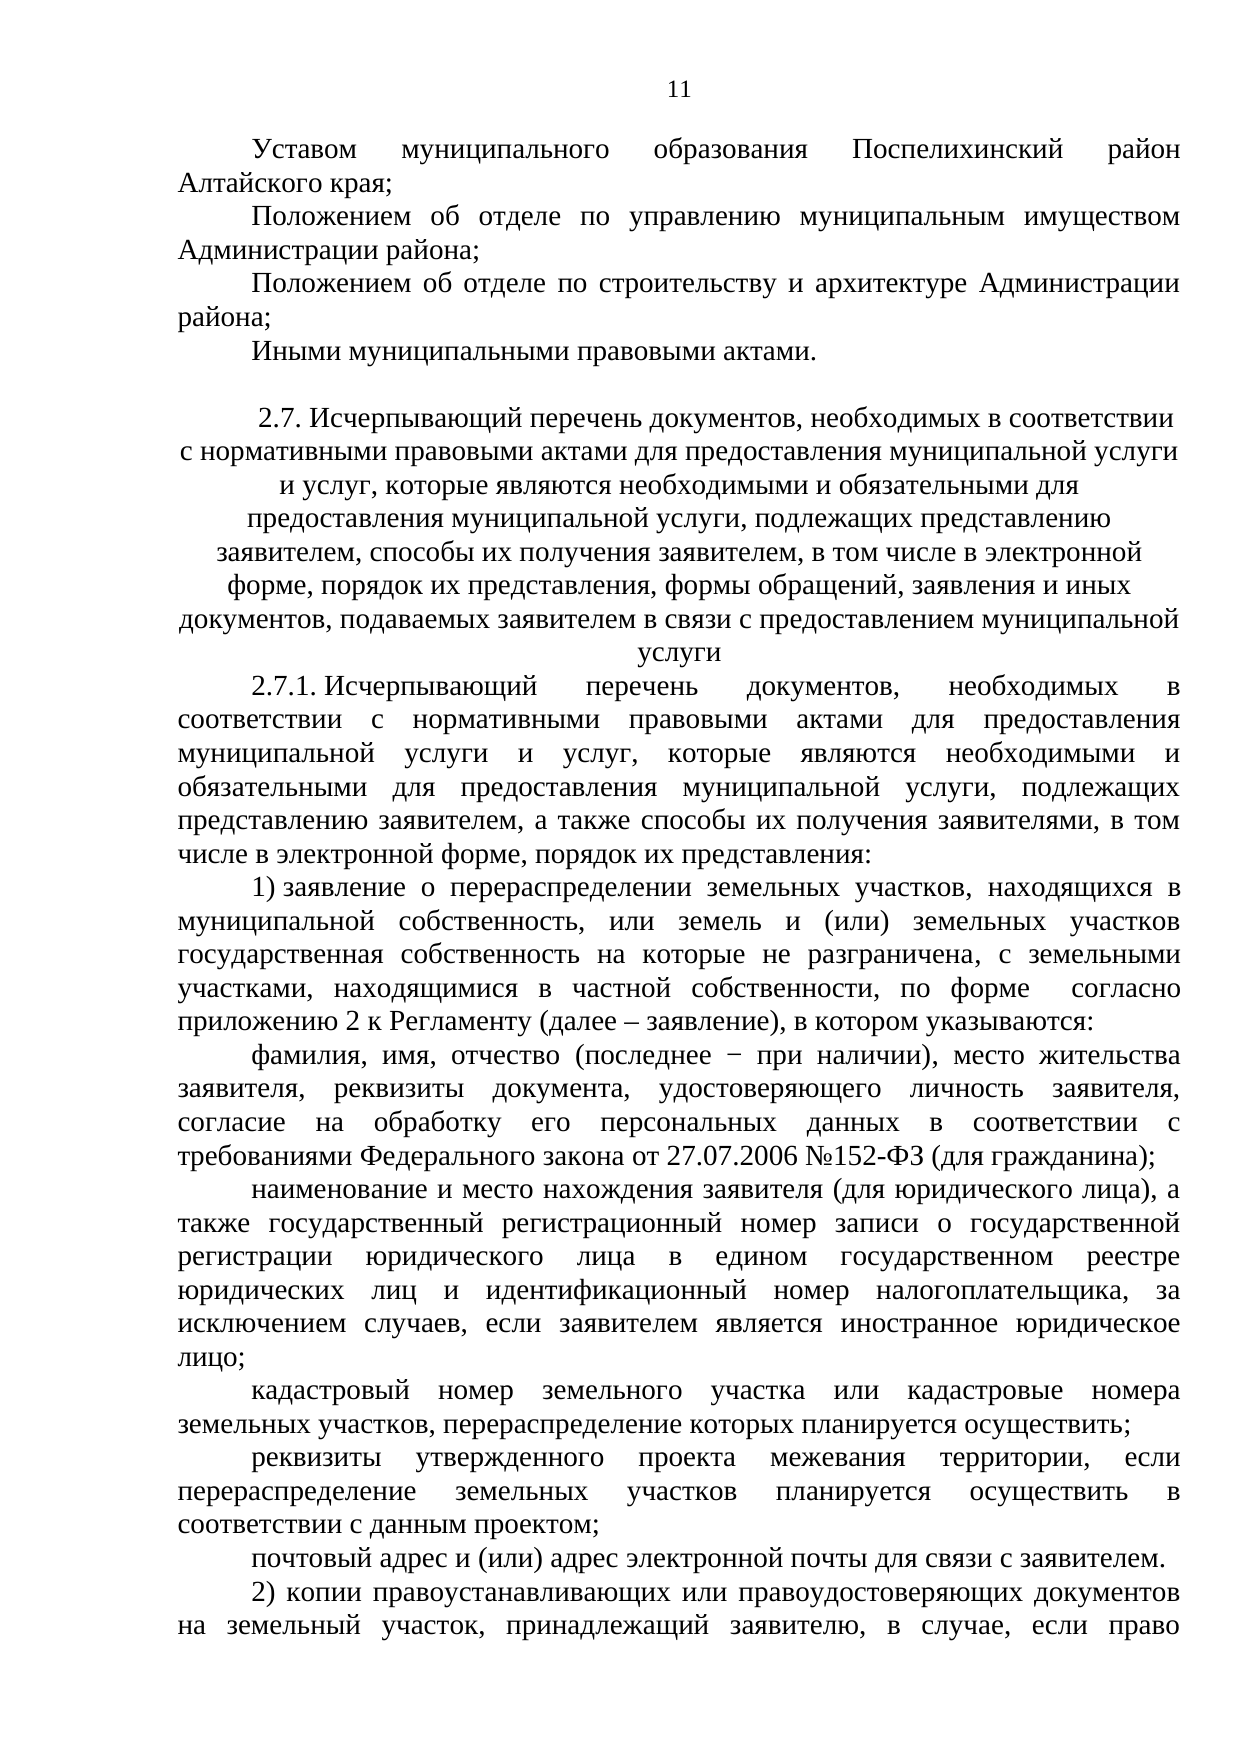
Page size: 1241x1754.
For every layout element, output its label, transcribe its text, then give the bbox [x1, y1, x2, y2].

text 1) заявление о перераспределении земельных участков, находящихся в муниципальной собственность, или земель и (или) земельных участков государственная собственность на которые не разграничена, с земельными участками, находящимися в частной собственности, по форме согласно приложению 2 к Регламенту (далее – заявление), в котором указываются: [177, 869, 1181, 1037]
text 2.7.1. Исчерпывающий перечень документов, необходимых в соответствии с нормативными правовыми актами для предоставления муниципальной услуги и услуг, которые являются необходимыми и обязательными для предоставления муниципальной услуги, подлежащих представлению заявителем, а также способы их получения заявителями, в том числе в электронной форме, порядок их представления: [177, 668, 1181, 869]
text почтовый адрес и (или) адрес электронной почты для связи с заявителем. [177, 1540, 1181, 1574]
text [177, 1574, 1181, 1641]
text Иными муниципальными правовыми актами. [177, 333, 1181, 366]
text Положением об отделе по управлению муниципальным имуществом Администрации района; [177, 198, 1181, 266]
text наименование и место нахождения заявителя (для юридического лица), а также государственный регистрационный номер записи о государственной регистрации юридического лица в едином государственном реестре юридических лиц и идентификационный номер налогоплательщика, за исключением случаев, если заявителем является иностранное юридическое лицо; [177, 1171, 1181, 1372]
text Уставом муниципального образования Поспелихинский район Алтайского края; [177, 131, 1181, 198]
text Положением об отделе по строительству и архитектуре Администрации района; [177, 266, 1181, 333]
text 2.7. Исчерпывающий перечень документов, необходимых в соответствии с нормативными правовыми актами для предоставления муниципальной услуги и услуг, которые являются необходимыми и обязательными для предоставления муниципальной услуги, подлежащих представлению заявителем, способы их получения заявителем, в том числе в электронной форме, порядок их представления, формы обращений, заявления и иных документов, подаваемых заявителем в связи с предоставлением муниципальной услуги [177, 400, 1181, 668]
text реквизиты утвержденного проекта межевания территории, если перераспределение земельных участков планируется осуществить в соответствии с данным проектом; [177, 1439, 1181, 1540]
text фамилия, имя, отчество (последнее − при наличии), место жительства заявителя, реквизиты документа, удостоверяющего личность заявителя, согласие на обработку его персональных данных в соответствии с требованиями Федерального закона от 27.07.2006 №152-ФЗ (для гражданина); [177, 1037, 1181, 1171]
text кадастровый номер земельного участка или кадастровые номера земельных участков, перераспределение которых планируется осуществить; [177, 1372, 1181, 1439]
